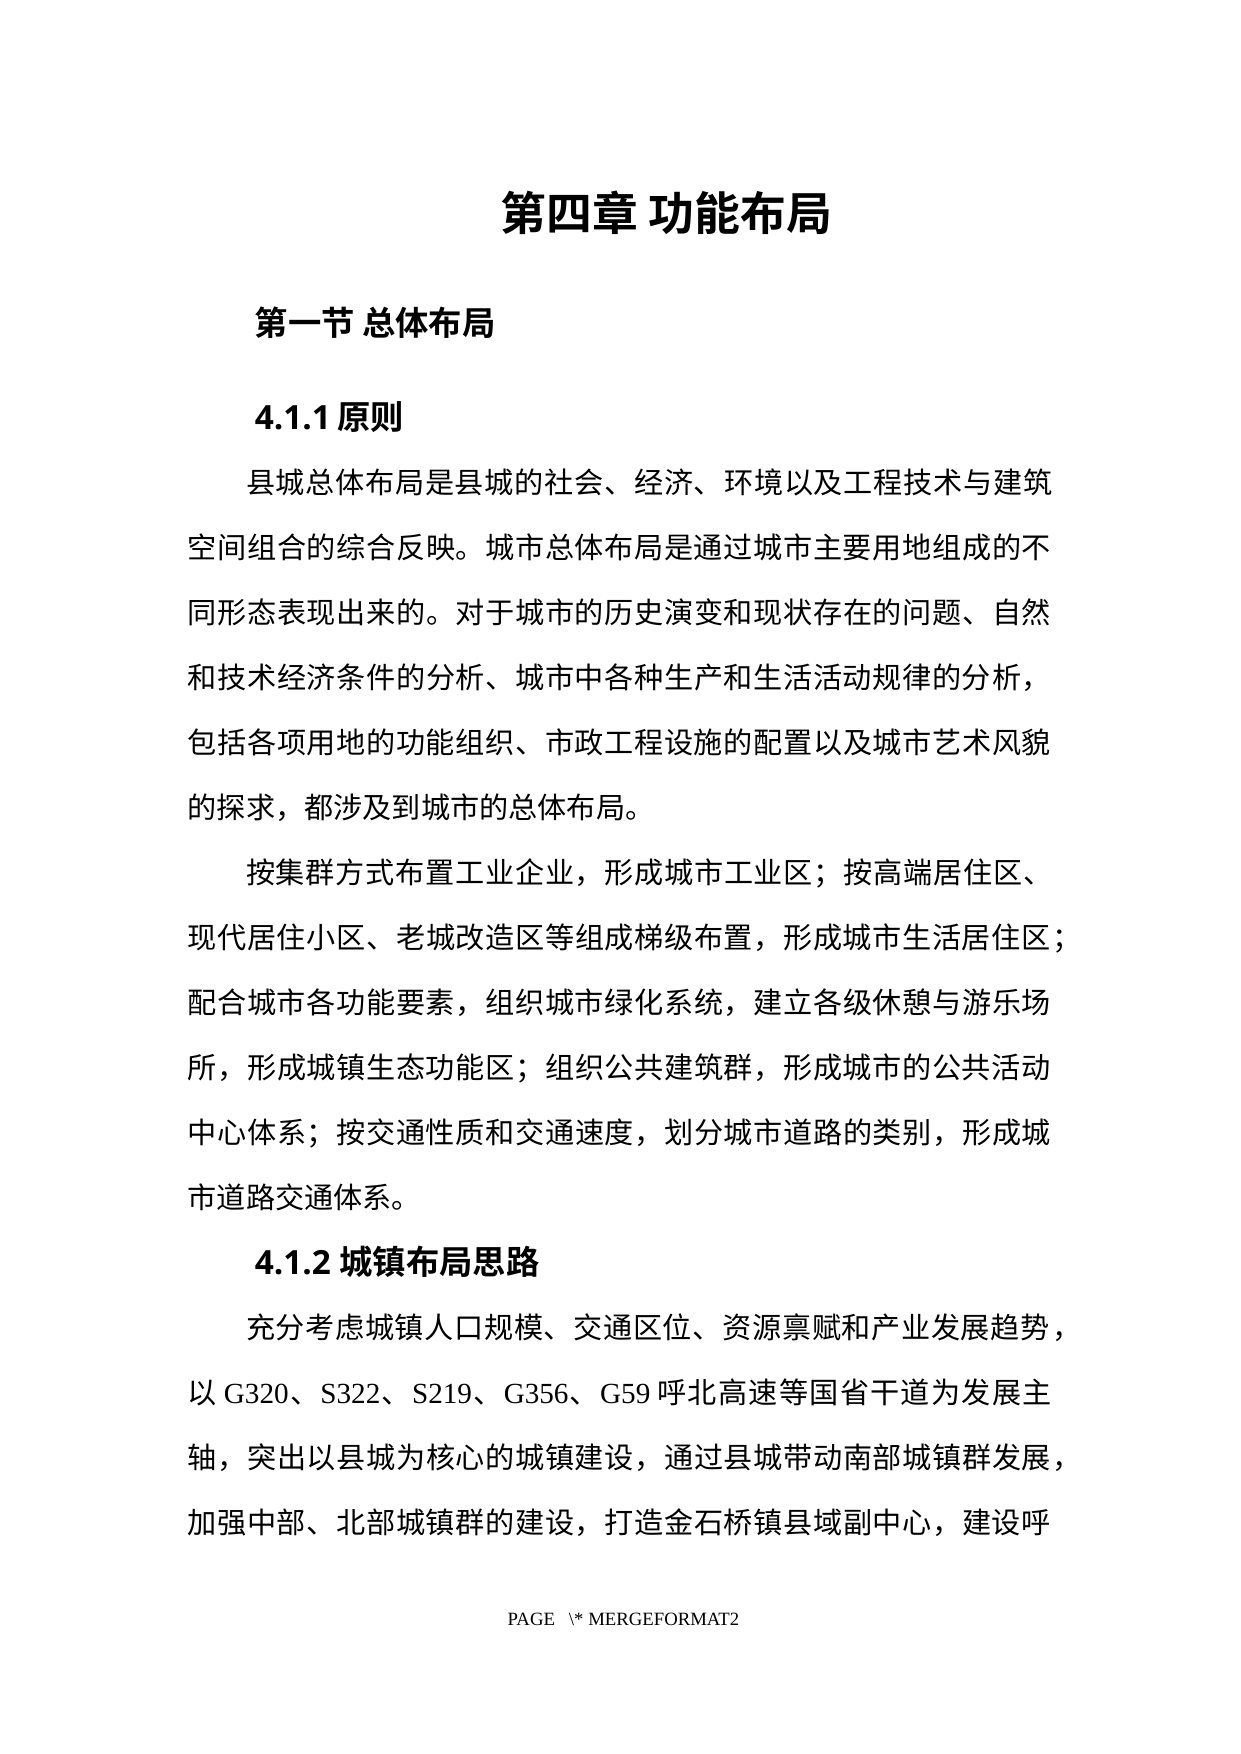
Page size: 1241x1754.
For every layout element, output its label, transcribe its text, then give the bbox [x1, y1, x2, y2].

subtitle 第一节 总体布局 [187, 289, 1053, 354]
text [187, 1293, 1053, 1553]
subtitle 4.1.1原则 [187, 383, 1053, 448]
text 按集群方式布置工业企业，形成城市工业区；按高端居住区、现代居住小区、老城改造区等组成梯级布置，形成城市生活居住区；配合城市各功能要素，组织城市绿化系统，建立各级休憩与游乐场所，形成城镇生态功能区；组织公共建筑群，形成城市的公共活动中心体系；按交通性质和交通速度，划分城市道路的类别，形成城市道路交通体系。 [187, 838, 1053, 1228]
text 县城总体布局是县城的社会、经济、环境以及工程技术与建筑空间组合的综合反映。城市总体布局是通过城市主要用地组成的不同形态表现出来的。对于城市的历史演变和现状存在的问题、自然和技术经济条件的分析、城市中各种生产和生活活动规律的分析，包括各项用地的功能组织、市政工程设施的配置以及城市艺术风貌的探求，都涉及到城市的总体布局。 [187, 448, 1053, 838]
subtitle 第四章 功能布局 [187, 162, 1053, 259]
subtitle 4.1.2 城镇布局思路 [187, 1228, 1053, 1293]
